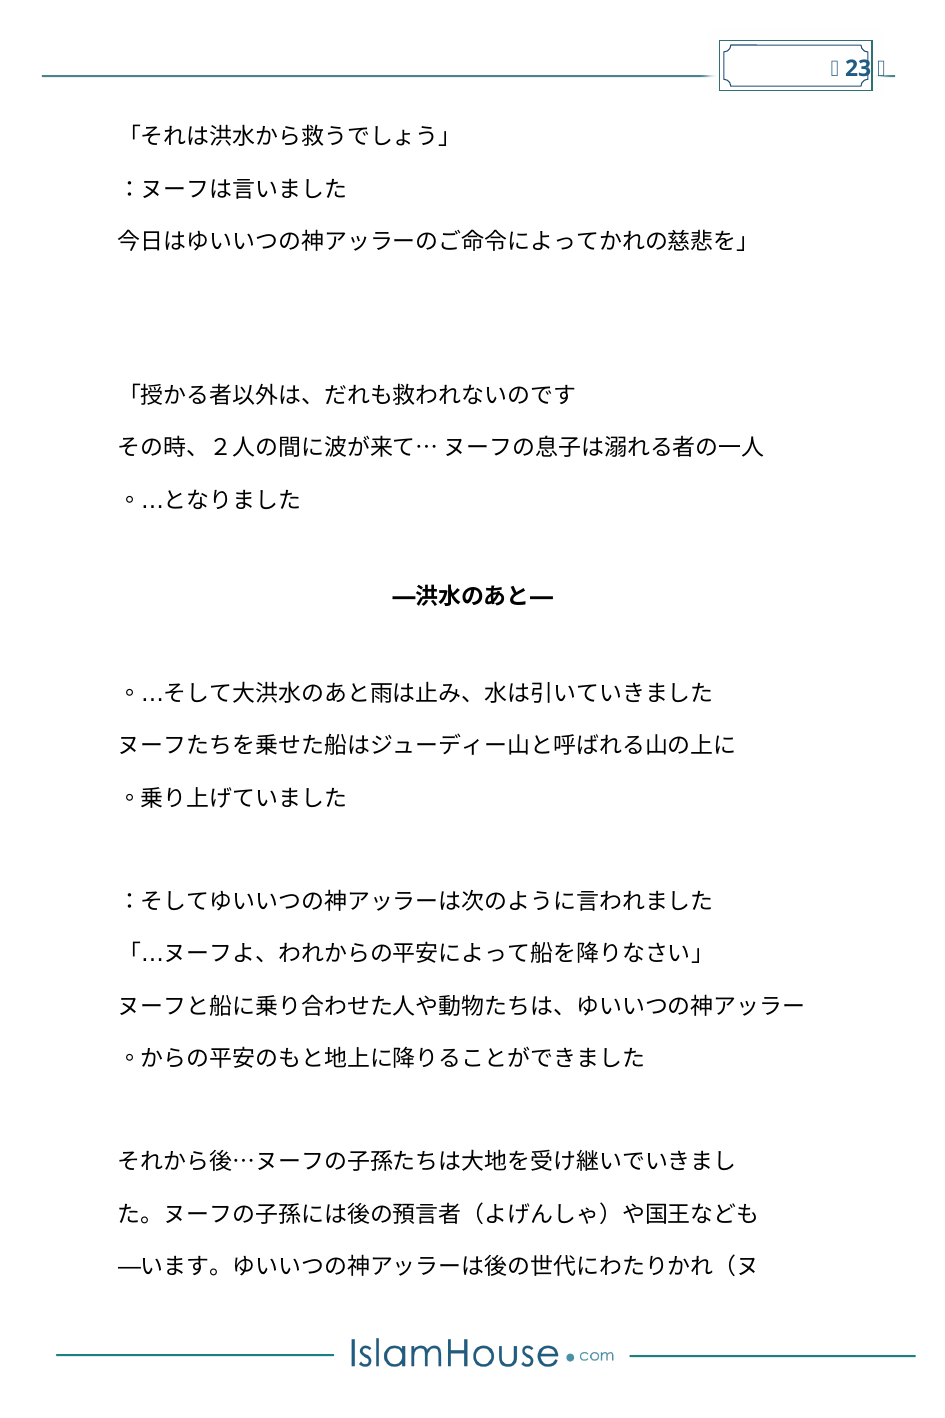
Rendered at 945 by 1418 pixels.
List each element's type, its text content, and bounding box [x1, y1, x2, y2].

text 授かる者以外は、だれも救われないのです」 [118, 376, 827, 410]
text ―洪水のあと― [118, 578, 827, 611]
text そして大洪水のあと雨は止み、水は引いていきました…。 [118, 675, 827, 708]
text 「ヌーフよ、われからの平安によって船を降りなさい…」 [118, 935, 827, 968]
text ヌーフは言いました： [118, 171, 827, 204]
text からの平安のもと地上に降りることができました。 [118, 1040, 827, 1073]
text 「それは洪水から救うでしょう」 [118, 118, 827, 151]
text た。ヌーフの子孫には後の預言者（よげんしゃ）や国王なども [118, 1196, 827, 1229]
text その時、２人の間に波が来て… ヌーフの息子は溺れる者の一人 [118, 429, 827, 462]
text それから後…ヌーフの子孫たちは大地を受け継いでいきまし [118, 1143, 827, 1176]
text います。ゆいいつの神アッラーは後の世代にわたりかれ（ヌ― [118, 1248, 827, 1281]
text ヌーフたちを乗せた船はジューディー山と呼ばれる山の上に [118, 727, 827, 761]
text 「今日はゆいいつの神アッラーのご命令によってかれの慈悲を [118, 223, 827, 256]
text 乗り上げていました。 [118, 780, 827, 813]
text そしてゆいいつの神アッラーは次のように言われました： [118, 883, 827, 916]
text となりました…。 [118, 481, 827, 515]
picture [342, 1333, 916, 1374]
text ヌーフと船に乗り合わせた人や動物たちは、ゆいいつの神アッラー [118, 988, 827, 1021]
picture [48, 1332, 334, 1373]
